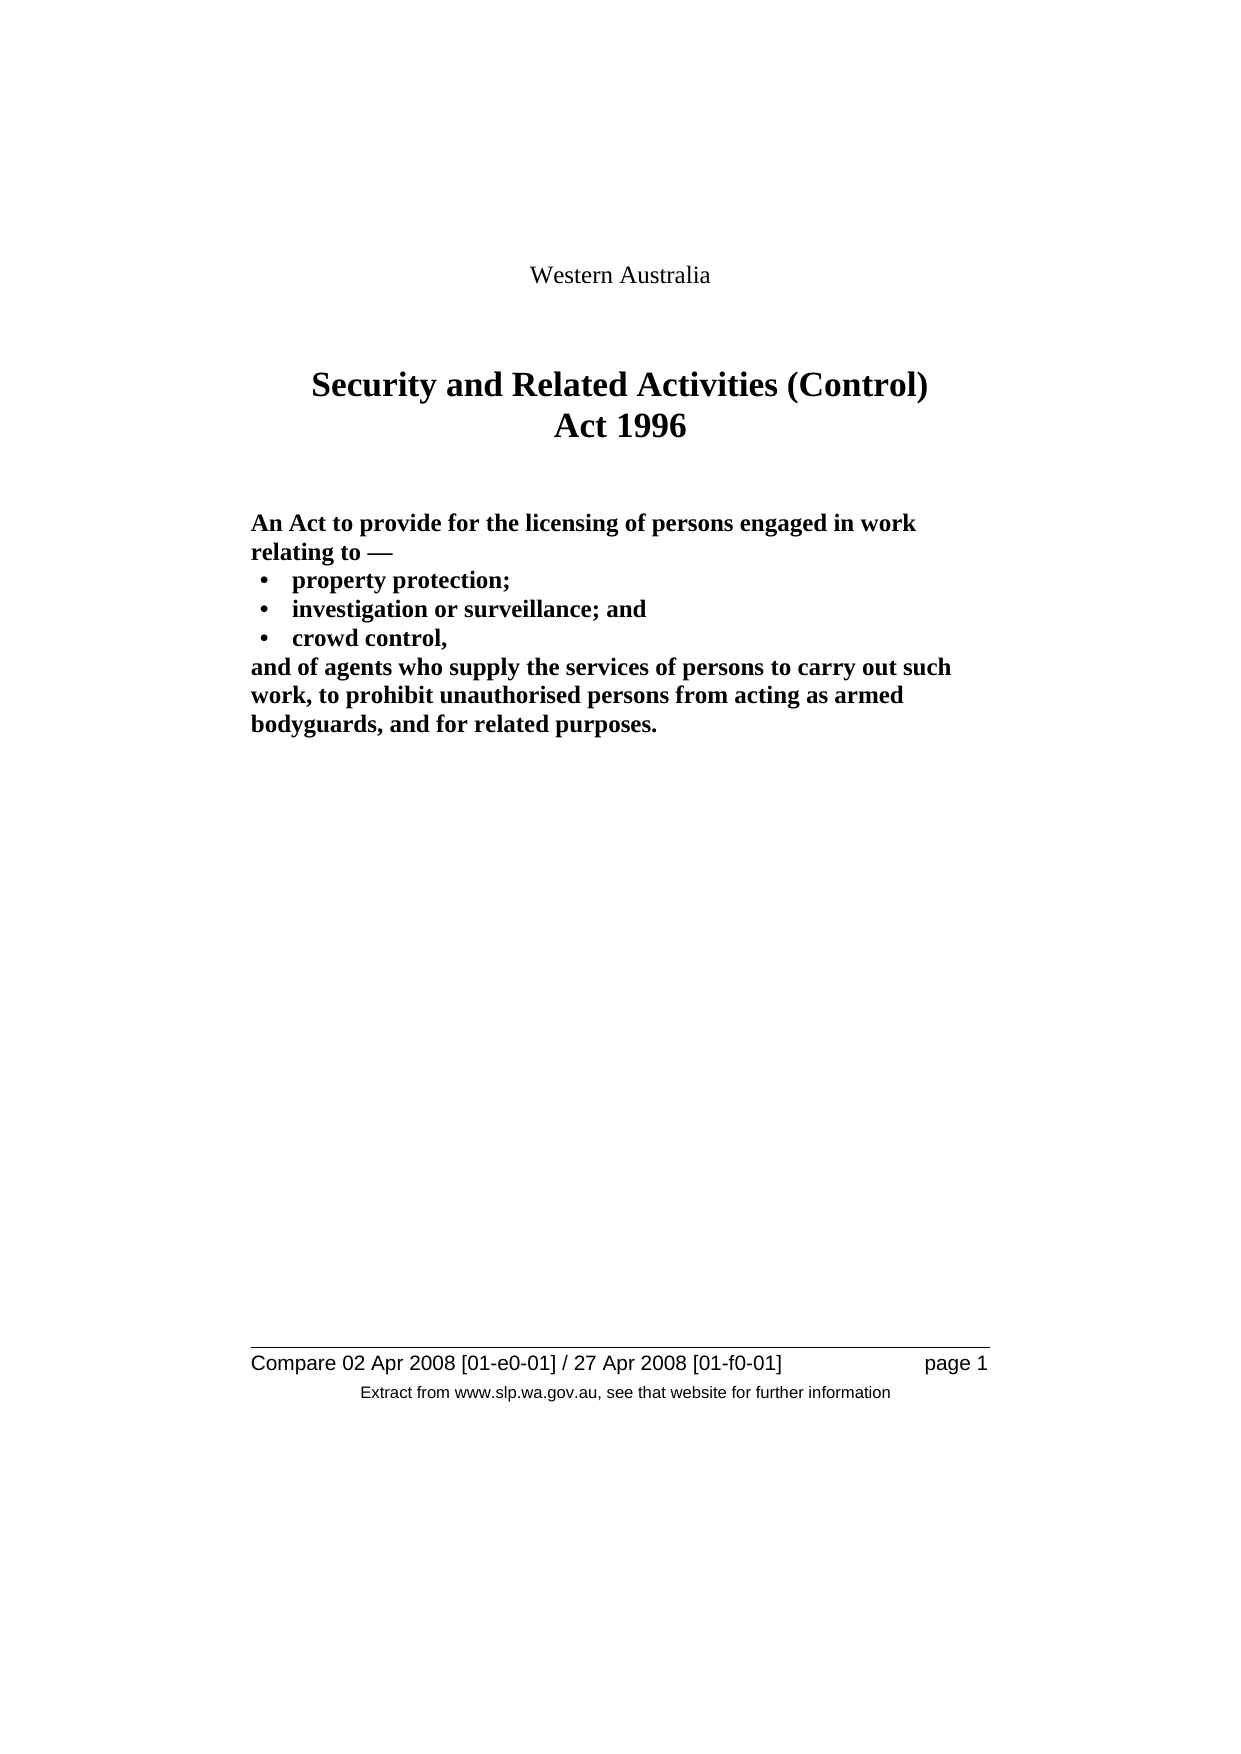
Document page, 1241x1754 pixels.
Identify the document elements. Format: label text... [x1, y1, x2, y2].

text Western Australia [251, 260, 990, 289]
title • crowd control, [251, 623, 990, 652]
title • property protection; [251, 565, 990, 594]
title and of agents who supply the services of persons to carry out such work, to prohibit unauthorised persons from acting as armed bodyguards, and for related purposes. [251, 652, 990, 738]
text Security and Related Activities (Control) Act 1996 [251, 364, 990, 445]
title An Act to provide for the licensing of persons engaged in work relating to — [251, 508, 990, 565]
title • investigation or surveillance; and [251, 594, 990, 623]
